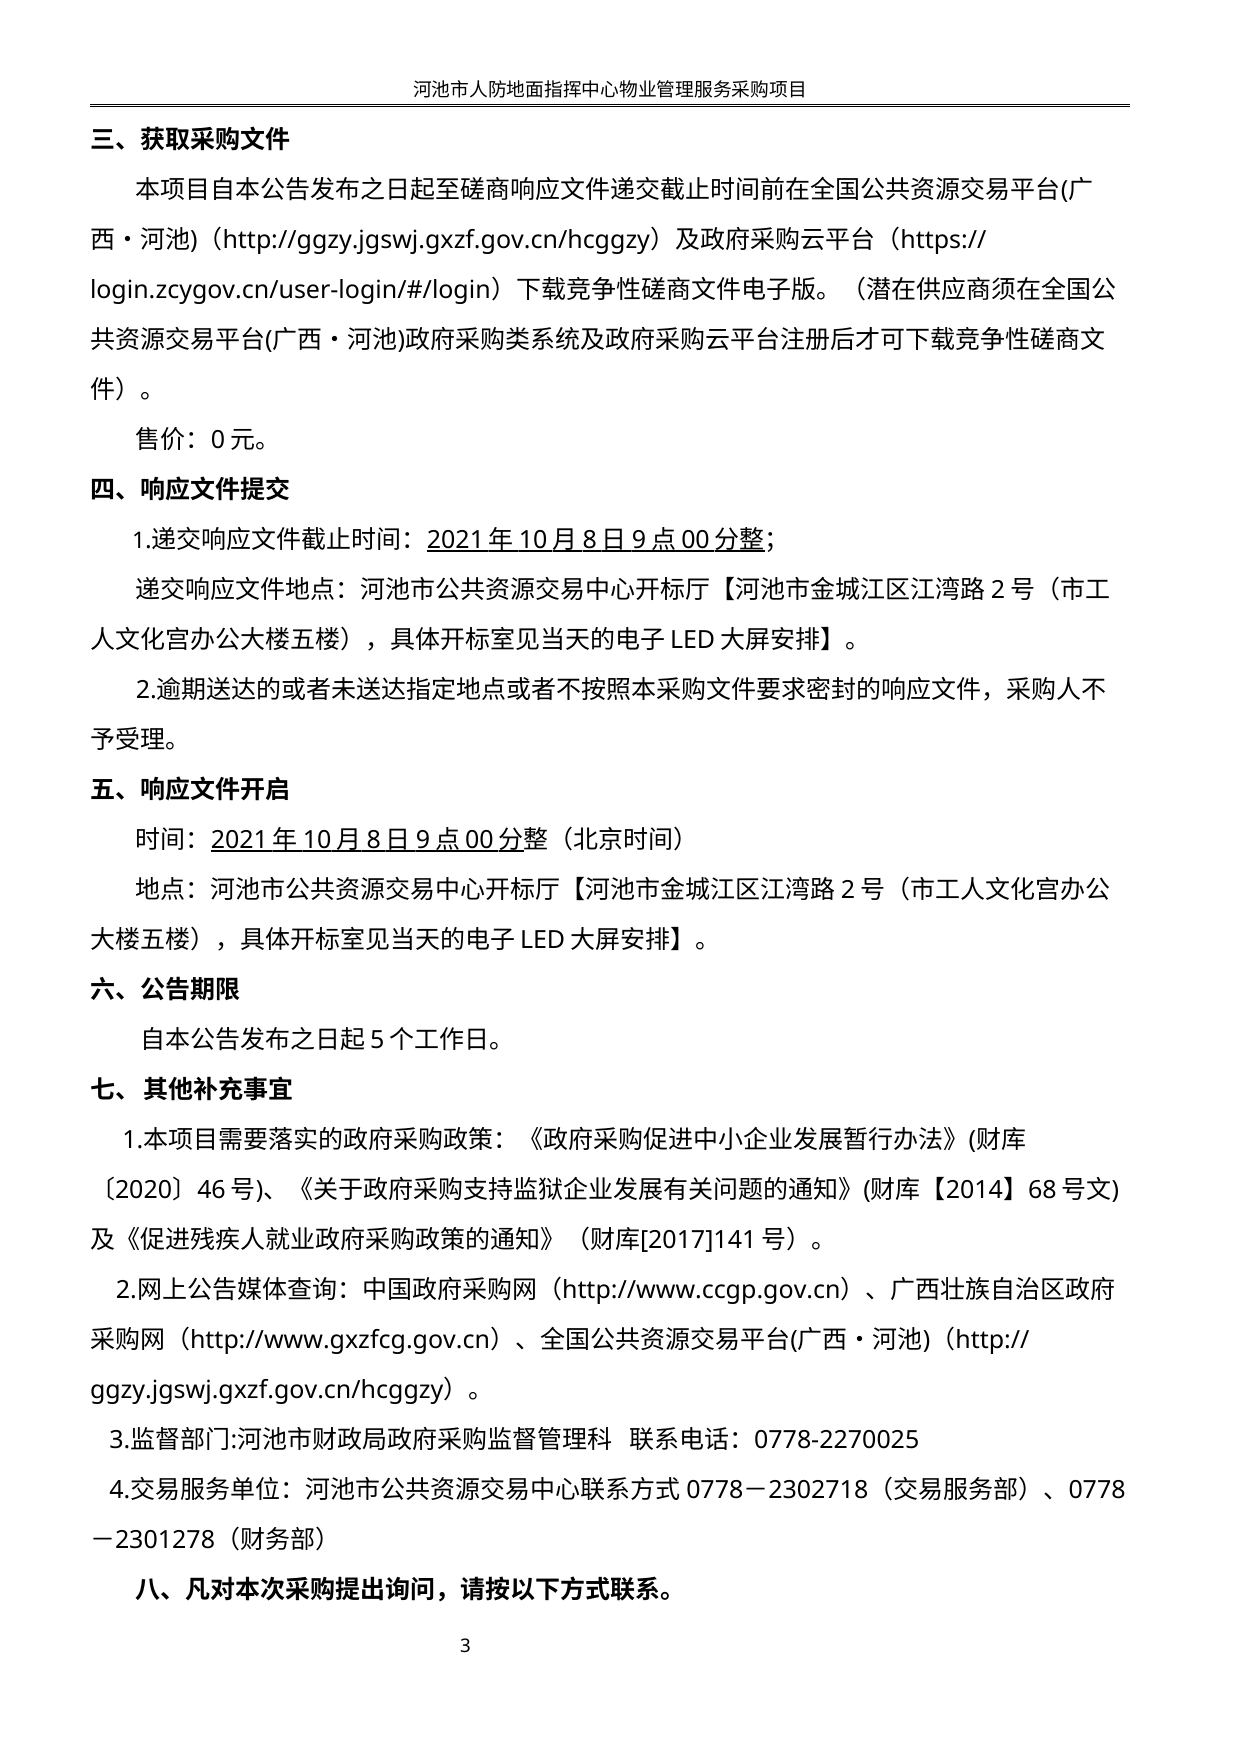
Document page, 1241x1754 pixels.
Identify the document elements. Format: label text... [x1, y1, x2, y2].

text 1.本项目需要落实的政府采购政策：《政府采购促进中小企业发展暂行办法》(财库〔2020〕46号)、《关于政府采购支持监狱企业发展有关问题的通知》(财库【2014】68号文)及《促进残疾人就业政府采购政策的通知》（财库[2017]141号）。 [90, 1108, 1130, 1258]
text 地点：河池市公共资源交易中心开标厅【河池市金城江区江湾路2号（市工人文化宫办公大楼五楼），具体开标室见当天的电子LED大屏安排】。 [90, 858, 1130, 958]
text 递交响应文件地点：河池市公共资源交易中心开标厅【河池市金城江区江湾路2号（市工人文化宫办公大楼五楼），具体开标室见当天的电子LED大屏安排】。 [90, 558, 1130, 658]
subtitle 六、公告期限 [90, 958, 1130, 1008]
subtitle 五、响应文件开启 [90, 758, 1130, 808]
text 时间：2021年10月8日9点00分整（北京时间） [90, 808, 1130, 858]
text 2.逾期送达的或者未送达指定地点或者不按照本采购文件要求密封的响应文件，采购人不予受理。 [90, 658, 1130, 758]
list 其他补充事宜 [90, 1058, 1130, 1108]
subtitle 四、响应文件提交 [90, 458, 1130, 508]
text 自本公告发布之日起5个工作日。 [90, 1008, 1130, 1058]
text 4.交易服务单位：河池市公共资源交易中心联系方式 0778－2302718（交易服务部）、0778－2301278（财务部） [90, 1458, 1130, 1558]
subtitle 三、获取采购文件 [90, 108, 1130, 158]
text 2.网上公告媒体查询：中国政府采购网（http://www.ccgp.gov.cn）、广西壮族自治区政府采购网（http://www.gxzfcg.gov.cn）、全国公共资源交易平台(广西•河池)（http://ggzy.jgswj.gxzf.gov.cn/hcggzy）。 [90, 1258, 1130, 1408]
text 本项目自本公告发布之日起至磋商响应文件递交截止时间前在全国公共资源交易平台(广西•河池)（http://ggzy.jgswj.gxzf.gov.cn/hcggzy）及政府采购云平台（https://login.zcygov.cn/user-login/#/login）下载竞争性磋商文件电子版。（潜在供应商须在全国公共资源交易平台(广西•河池)政府采购类系统及政府采购云平台注册后才可下载竞争性磋商文件）。 [90, 158, 1130, 408]
text 1.递交响应文件截止时间：2021年10月8日9点00分整； [90, 508, 1130, 558]
text 售价：0元。 [90, 408, 1130, 458]
text 八、凡对本次采购提出询问，请按以下方式联系。 [136, 1558, 1130, 1608]
text 3.监督部门:河池市财政局政府采购监督管理科 联系电话：0778-2270025 [90, 1408, 1130, 1458]
